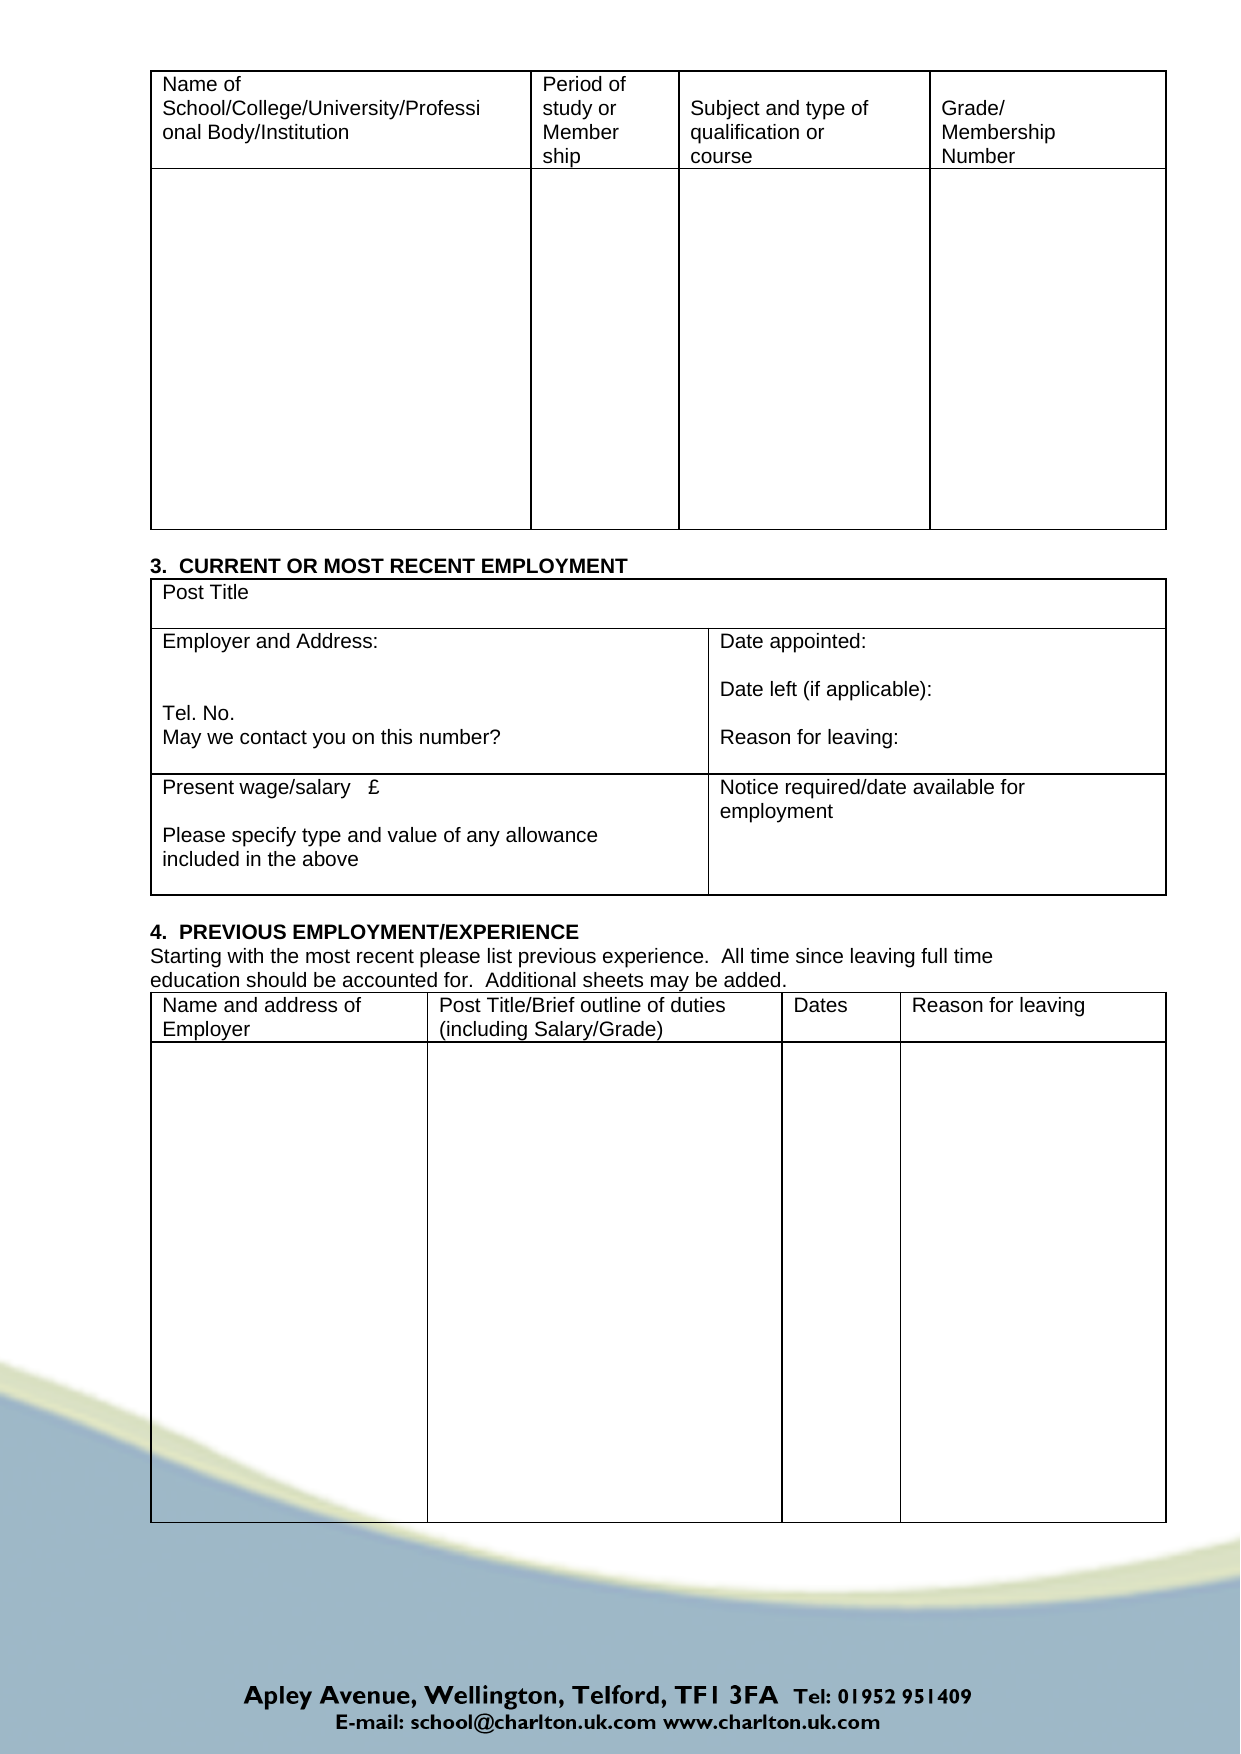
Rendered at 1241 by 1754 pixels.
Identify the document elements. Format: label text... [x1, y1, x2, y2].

table_cell [152, 169, 530, 529]
text Starting with the most recent please list previous experience. All time since leaving full time education should be accounted for. Additional sheets may be added. [150, 944, 1051, 992]
table_cell Employer and Address: Tel. No. May we contact you on this number? [152, 629, 708, 773]
table_cell Notice required/date available for employment [709, 775, 1165, 894]
table_header Reason for leaving [901, 993, 1165, 1041]
table_cell [680, 169, 929, 529]
text 4. PREVIOUS EMPLOYMENT/EXPERIENCE [150, 920, 1051, 944]
table_header Name and address of Employer [152, 993, 427, 1041]
table_cell [152, 1043, 427, 1522]
table_header Subject and type of qualification or course [680, 72, 929, 168]
table_header Period of study or Membership [532, 72, 678, 168]
table_cell [931, 169, 1165, 529]
table_cell [428, 1043, 781, 1522]
table_cell Date appointed: Date left (if applicable): Reason for leaving: [709, 629, 1165, 773]
table_header Post Title [152, 580, 1165, 628]
table_cell Present wage/salary £ Please specify type and value of any allowance included in the above [152, 775, 708, 894]
picture [0, 686, 1241, 1754]
table_header Post Title/Brief outline of duties (including Salary/Grade) [428, 993, 781, 1041]
table_cell [532, 169, 678, 529]
table_cell [783, 1043, 900, 1522]
table_cell [901, 1043, 1165, 1522]
table_header Grade/Membership Number [931, 72, 1165, 168]
text 3. CURRENT OR MOST RECENT EMPLOYMENT [150, 554, 1051, 578]
table_header Name of School/College/University/Professional Body/Institution [152, 72, 530, 168]
table_header Dates [783, 993, 900, 1041]
